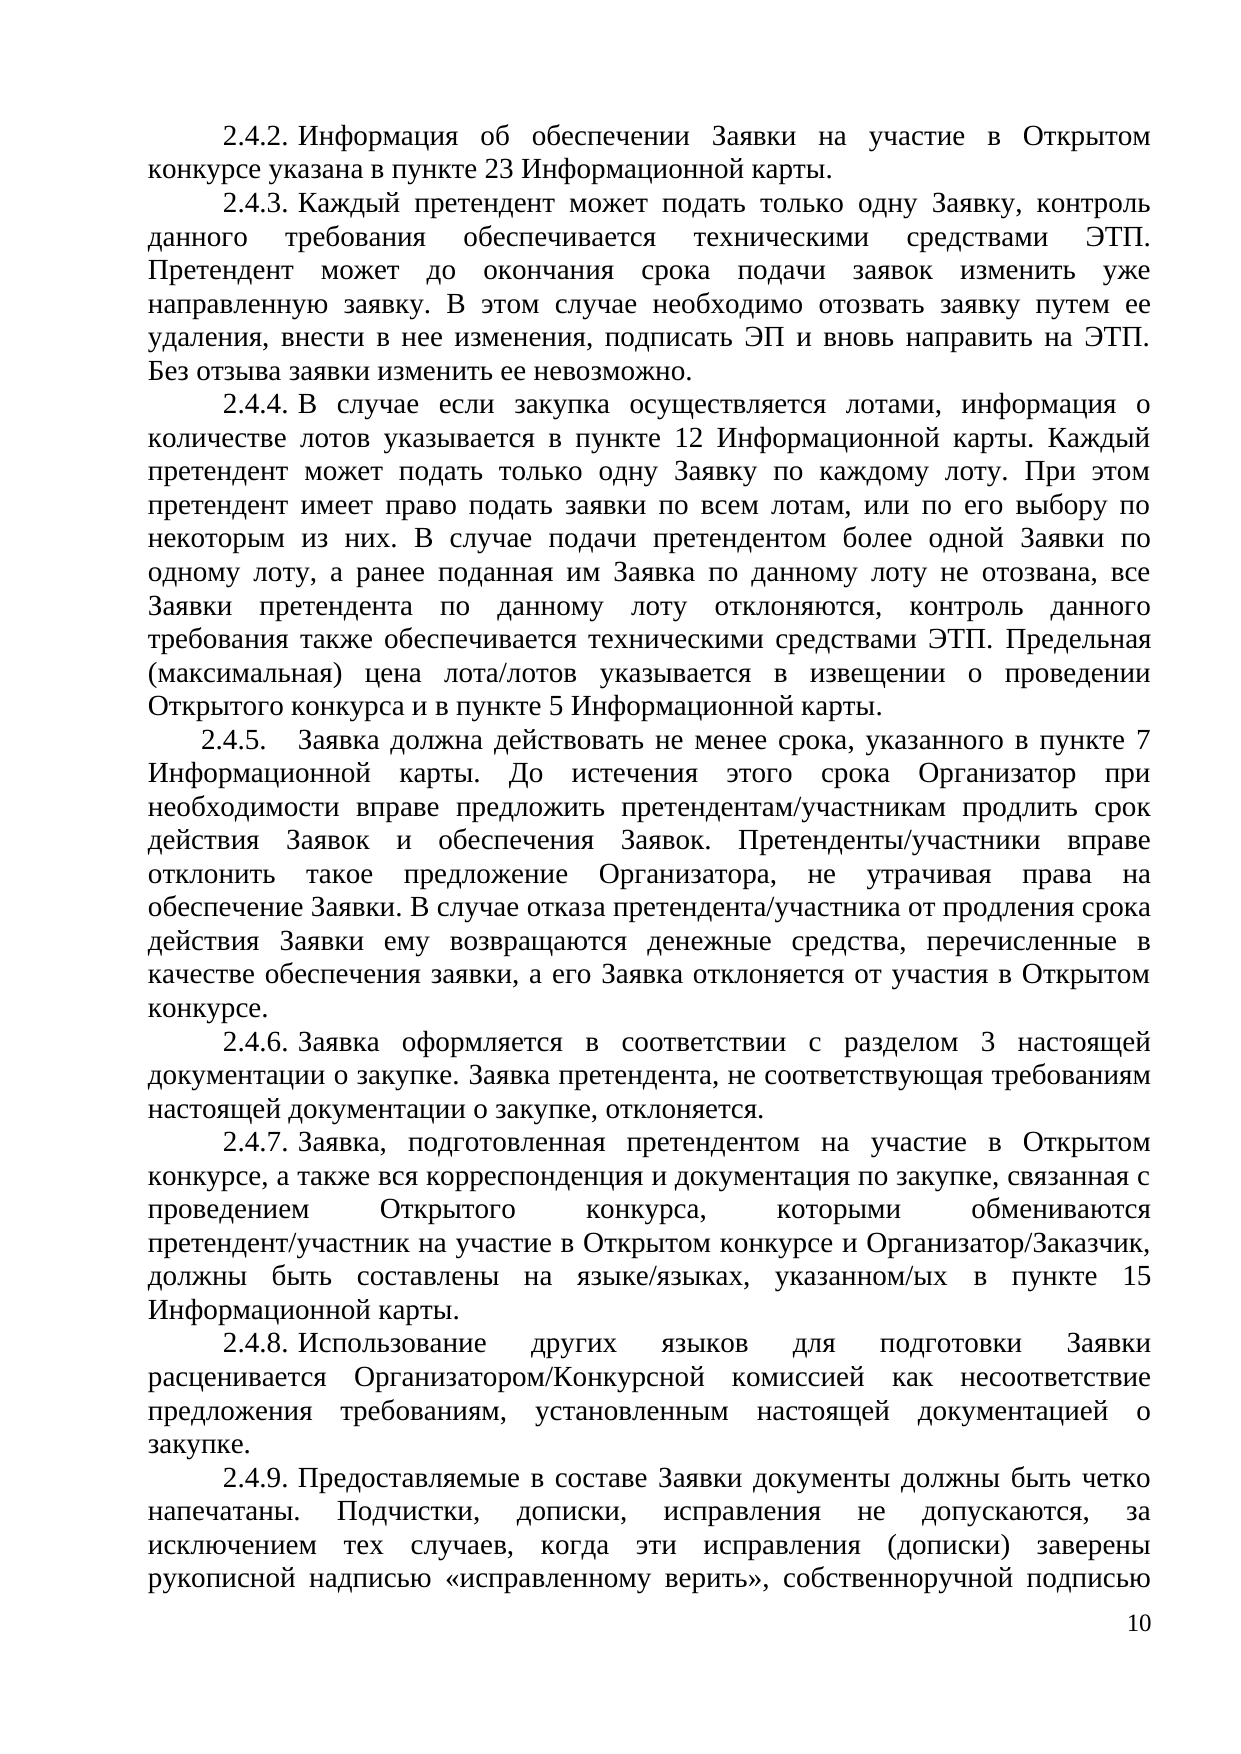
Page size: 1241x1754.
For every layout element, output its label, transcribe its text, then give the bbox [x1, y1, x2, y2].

list В случае если закупка осуществляется лотами, информация о количестве лотов указывается в пункте 12 Информационной карты. Каждый претендент может подать только одну Заявку по каждому лоту. При этом претендент имеет право подать заявки по всем лотам, или по его выбору по некоторым из них. В случае подачи претендентом более одной Заявки по одному лоту, а ранее поданная им Заявка по данному лоту не отозвана, все Заявки претендента по данному лоту отклоняются, контроль данного требования также обеспечивается техническими средствами ЭТП. Предельная (максимальная) цена лота/лотов указывается в извещении о проведении Открытого конкурса и в пункте 5 Информационной карты. [148, 386, 1152, 722]
list Использование других языков для подготовки Заявки расценивается Организатором/Конкурсной комиссией как несоответствие предложения требованиям, установленным настоящей документацией о закупке. [148, 1326, 1152, 1460]
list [148, 1460, 1152, 1594]
list Каждый претендент может подать только одну Заявку, контроль данного требования обеспечивается техническими средствами ЭТП. Претендент может до окончания срока подачи заявок изменить уже направленную заявку. В этом случае необходимо отозвать заявку путем ее удаления, внести в нее изменения, подписать ЭП и вновь направить на ЭТП. Без отзыва заявки изменить ее невозможно. [148, 185, 1152, 386]
list Информация об обеспечении Заявки на участие в Открытом конкурсе указана в пункте 23 Информационной карты. [148, 118, 1152, 185]
list Заявка, подготовленная претендентом на участие в Открытом конкурсе, а также вся корреспонденция и документация по закупке, связанная с проведением Открытого конкурса, которыми обмениваются претендент/участник на участие в Открытом конкурсе и Организатор/Заказчик, должны быть составлены на языке/языках, указанном/ых в пункте 15 Информационной карты. [148, 1124, 1152, 1326]
list Заявка должна действовать не менее срока, указанного в пункте 7 Информационной карты. До истечения этого срока Организатор при необходимости вправе предложить претендентам/участникам продлить срок действия Заявок и обеспечения Заявок. Претенденты/участники вправе отклонить такое предложение Организатора, не утрачивая права на обеспечение Заявки. В случае отказа претендента/участника от продления срока действия Заявки ему возвращаются денежные средства, перечисленные в качестве обеспечения заявки, а его Заявка отклоняется от участия в Открытом конкурсе. [148, 722, 1152, 1024]
list Заявка оформляется в соответствии с разделом 3 настоящей документации о закупке. Заявка претендента, не соответствующая требованиям настоящей документации о закупке, отклоняется. [148, 1024, 1152, 1124]
